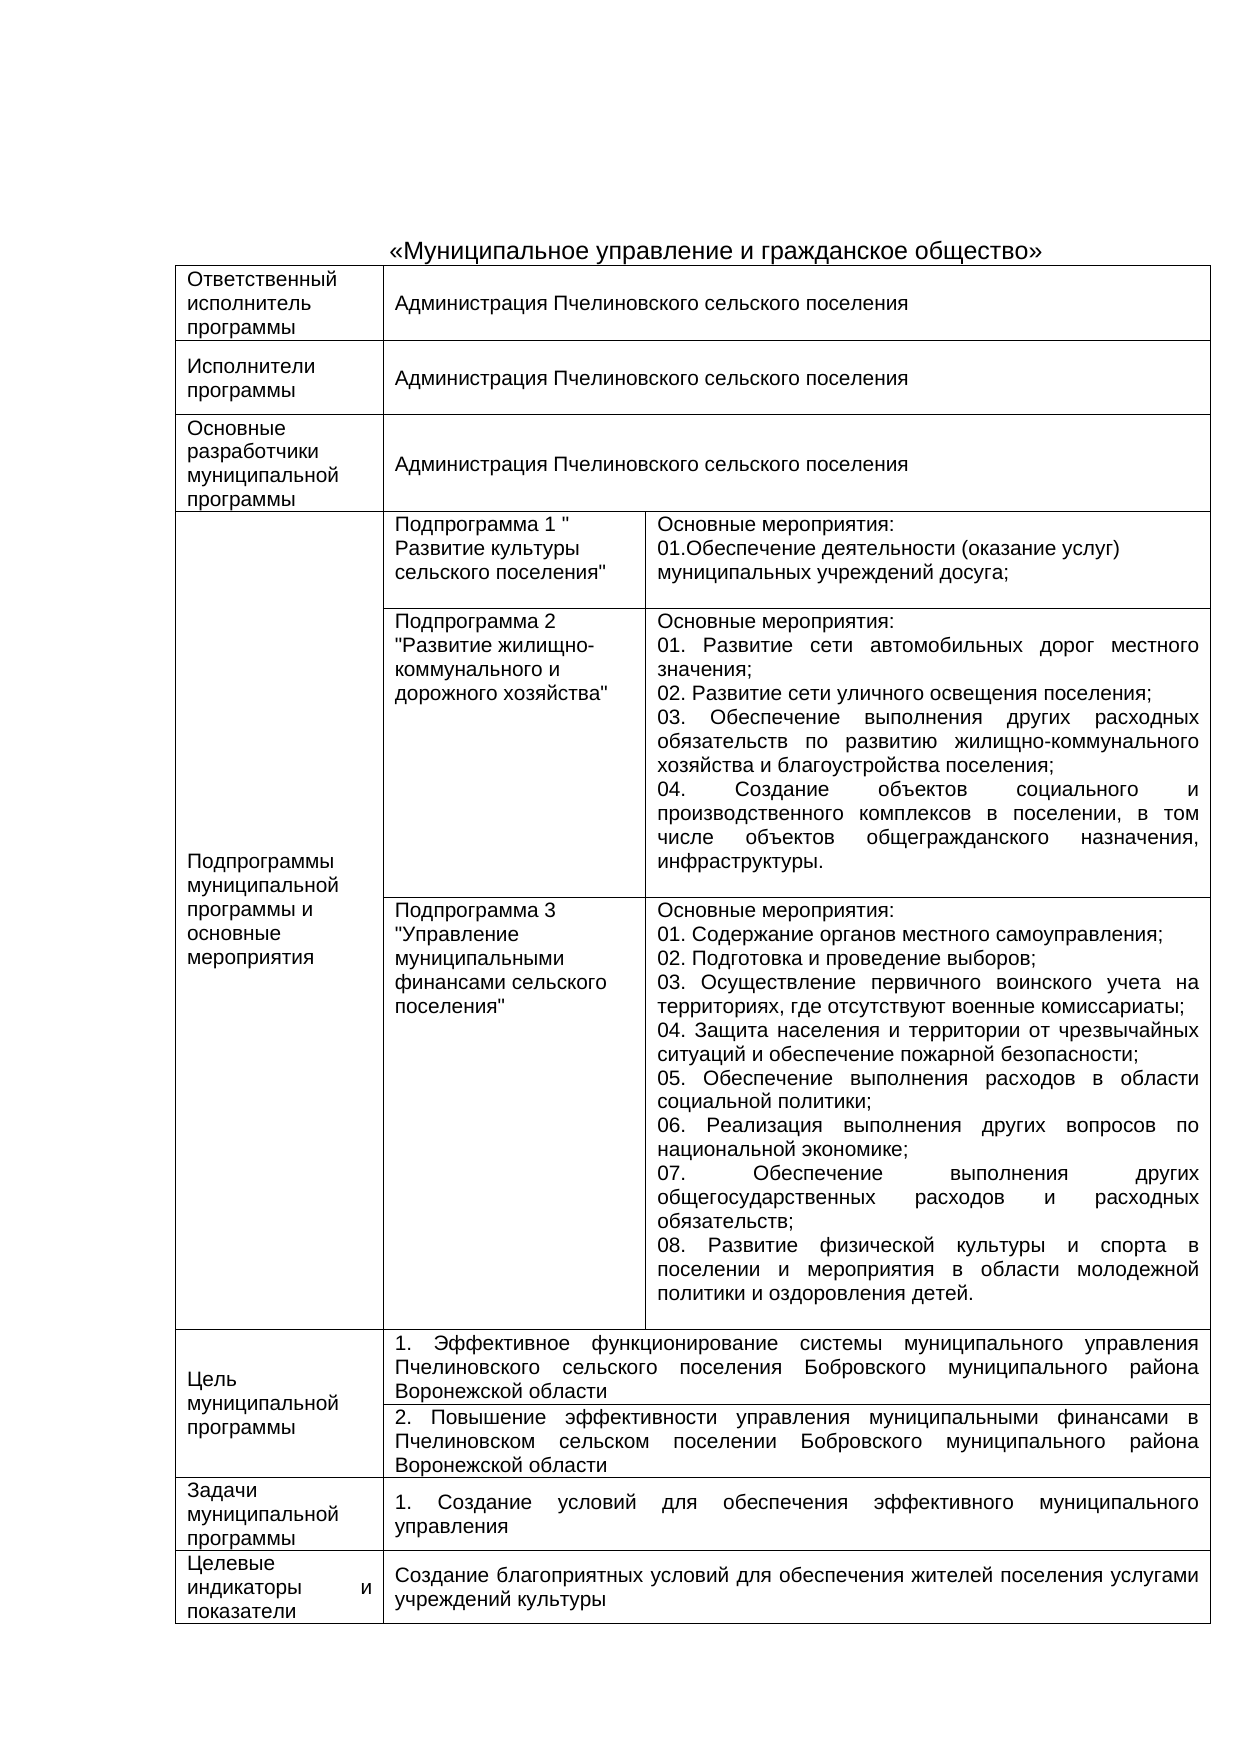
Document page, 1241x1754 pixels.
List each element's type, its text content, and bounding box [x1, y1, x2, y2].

table_cell Подпрограмма 3 "Управление муниципальными финансами сельского поселения" [384, 898, 645, 1329]
table_cell Цель муниципальной программы [176, 1330, 383, 1477]
table_cell Администрация Пчелиновского сельского поселения [384, 341, 1210, 414]
table_cell Создание благоприятных условий для обеспечения жителей поселения услугами учреждений культуры [384, 1551, 1210, 1623]
table_cell Подпрограмма 2 "Развитие жилищно-коммунального и дорожного хозяйства" [384, 609, 645, 897]
text «Муниципальное управление и гражданское общество» [177, 236, 1181, 265]
table_cell Основные разработчики муниципальной программы [176, 415, 383, 511]
table_cell Исполнители программы [176, 341, 383, 414]
table_cell Основные мероприятия: 01. Содержание органов местного самоуправления; 02. Подготовка и проведение выборов; 03. Осуществление первичного воинского учета на территориях, где отсутствуют военные комиссариаты; 04. Защита населения и территории от чрезвычайных ситуаций и обеспечение пожарной безопасности; 05. Обеспечение выполнения расходов в области социальной политики; 06. Реализация выполнения других вопросов по национальной экономике; 07. Обеспечение выполнения других общегосударственных расходов и расходных обязательств; 08. Развитие физической культуры и спорта в поселении и мероприятия в области молодежной политики и оздоровления детей. [646, 898, 1210, 1329]
table_cell Задачи муниципальной программы [176, 1478, 383, 1549]
table_cell 1. Создание условий для обеспечения эффективного муниципального управления [384, 1478, 1210, 1549]
table_cell 2. Повышение эффективности управления муниципальными финансами в Пчелиновском сельском поселении Бобровского муниципального района Воронежской области [384, 1405, 1210, 1477]
table_cell Основные мероприятия: 01. Развитие сети автомобильных дорог местного значения; 02. Развитие сети уличного освещения поселения; 03. Обеспечение выполнения других расходных обязательств по развитию жилищно-коммунального хозяйства и благоустройства поселения; 04. Создание объектов социального и производственного комплексов в поселении, в том числе объектов общегражданского назначения, инфраструктуры. [646, 609, 1210, 897]
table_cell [176, 1551, 383, 1623]
table_cell Основные мероприятия: 01.Обеспечение деятельности (оказание услуг) муниципальных учреждений досуга; [646, 512, 1210, 608]
table_cell Администрация Пчелиновского сельского поселения [384, 415, 1210, 511]
table_header Администрация Пчелиновского сельского поселения [384, 266, 1210, 340]
table_cell 1. Эффективное функционирование системы муниципального управления Пчелиновского сельского поселения Бобровского муниципального района Воронежской области [384, 1330, 1210, 1404]
table_cell Подпрограммы муниципальной программы и основные мероприятия [176, 512, 383, 1329]
table_cell Подпрограмма 1 " Развитие культуры сельского поселения" [384, 512, 645, 608]
table_header Ответственный исполнитель программы [176, 266, 383, 340]
